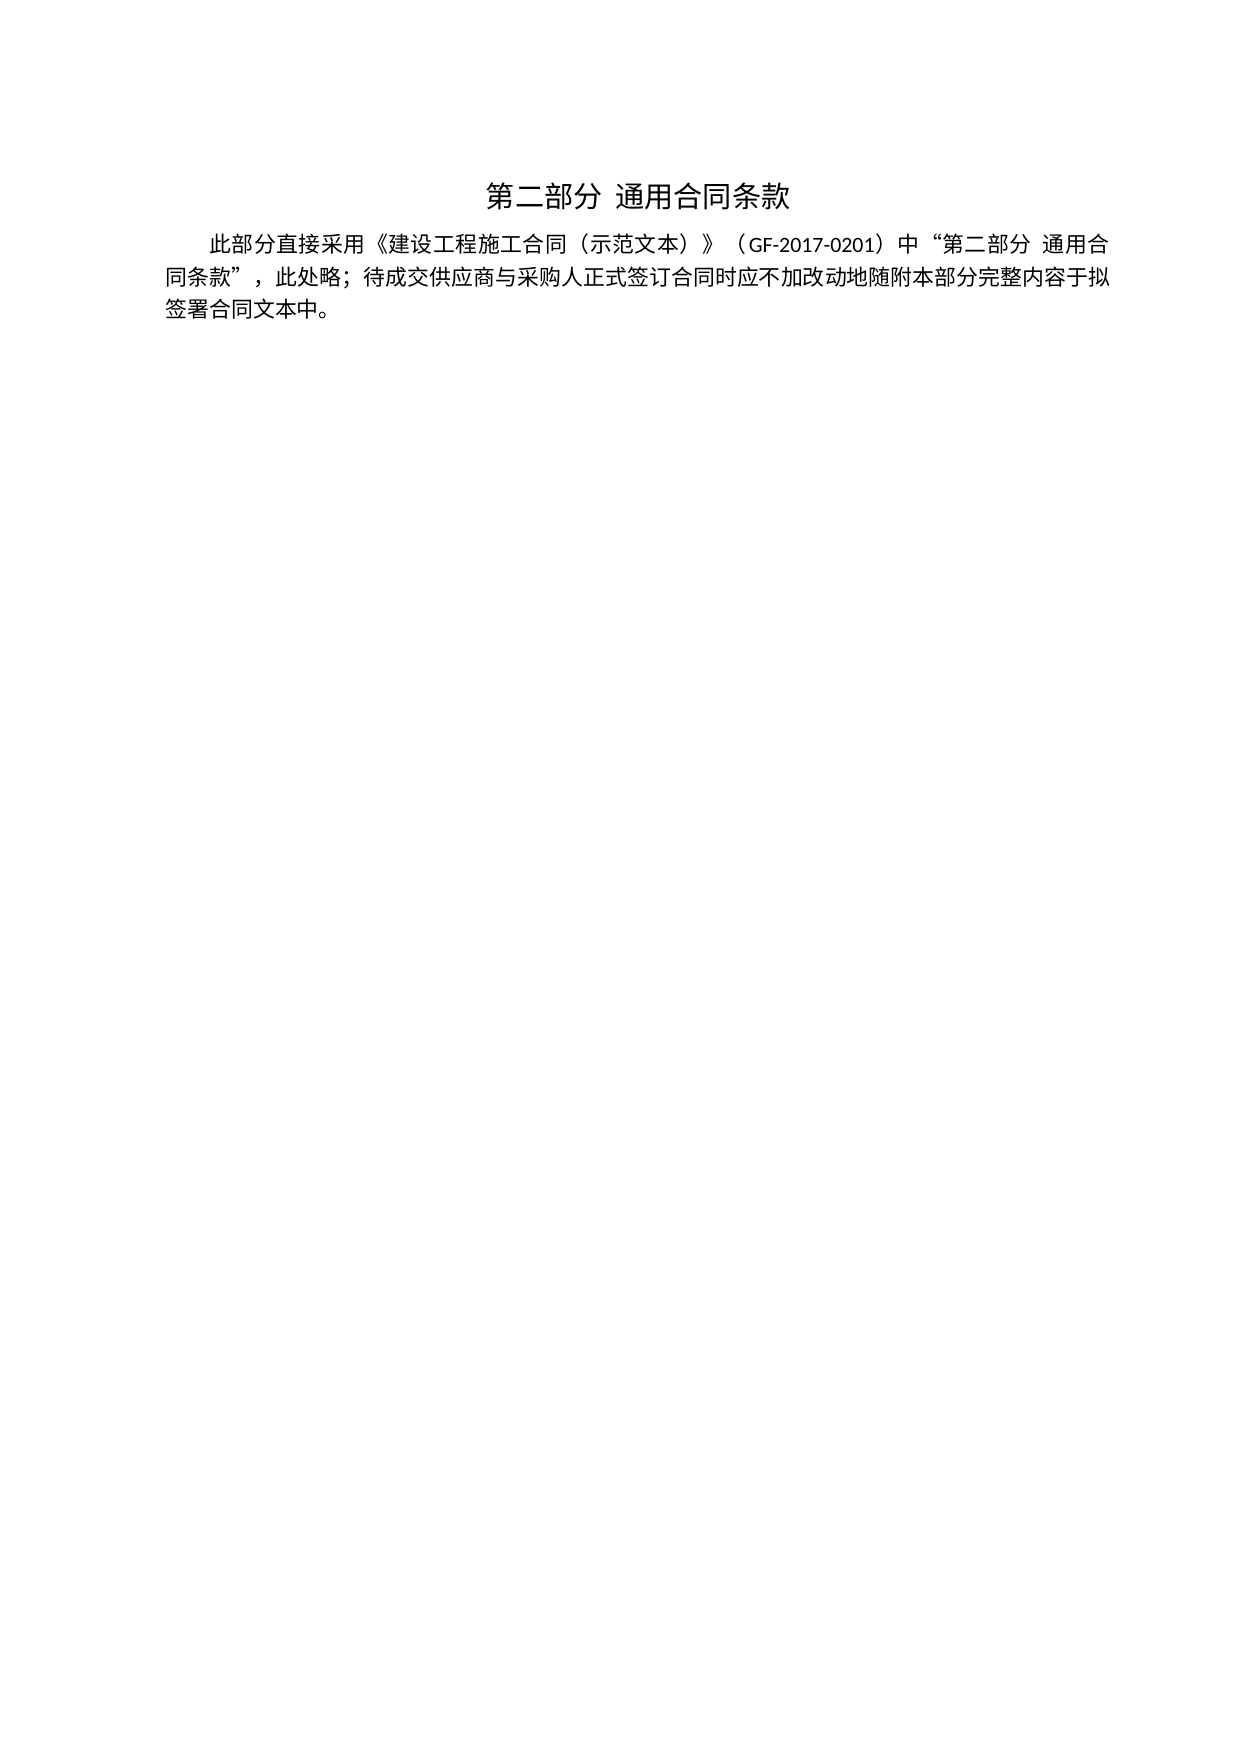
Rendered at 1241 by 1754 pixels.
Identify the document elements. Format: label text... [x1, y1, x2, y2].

text 第二部分 通用合同条款 [165, 162, 1110, 227]
text 此部分直接采用《建设工程施工合同（示范文本）》（GF-2017-0201）中“第二部分 通用合同条款”，此处略；待成交供应商与采购人正式签订合同时应不加改动地随附本部分完整内容于拟签署合同文本中。 [165, 227, 1110, 324]
